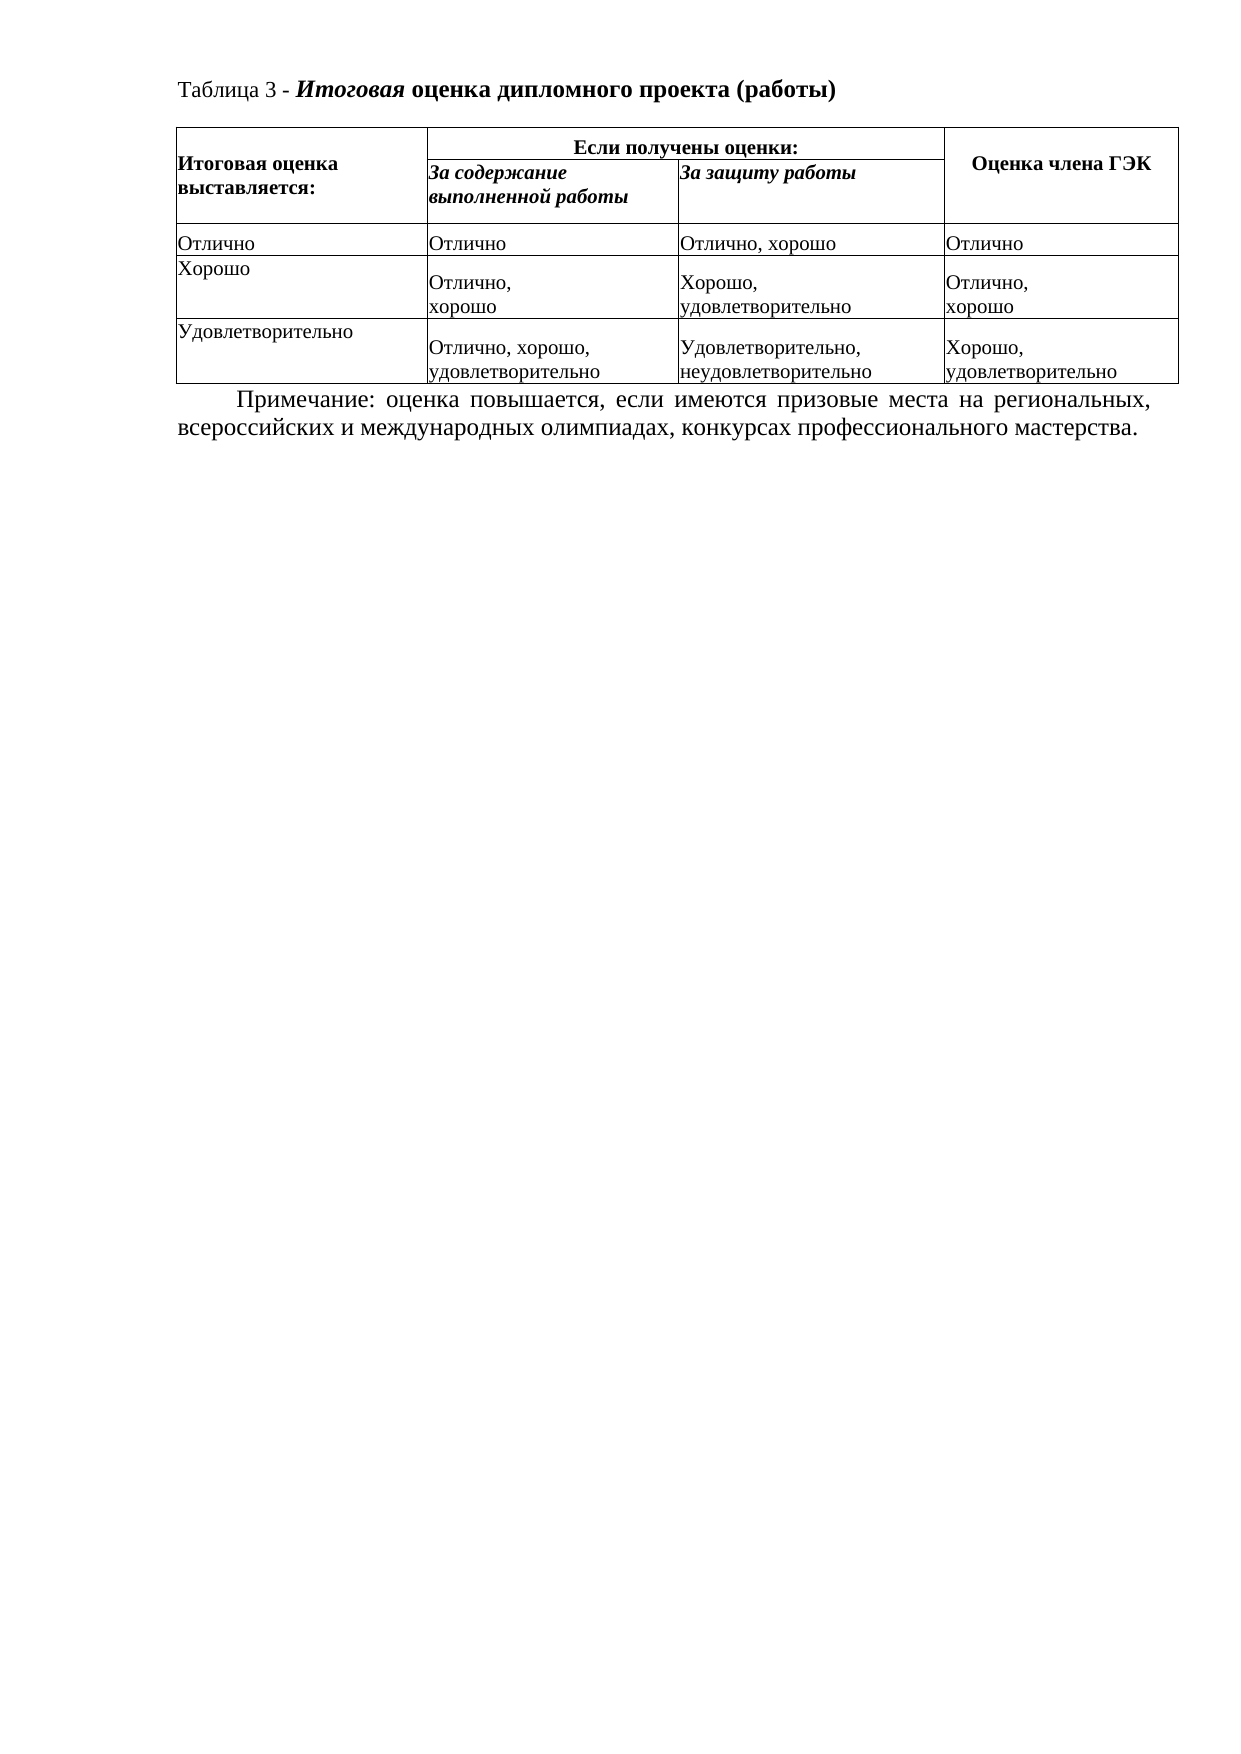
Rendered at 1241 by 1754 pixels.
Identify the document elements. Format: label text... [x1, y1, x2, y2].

table_cell Хорошо, удовлетворительно [679, 256, 944, 318]
table_cell Отлично [945, 224, 1178, 255]
table_cell Отлично [177, 224, 427, 255]
table_cell За содержание выполненной работы [428, 160, 678, 223]
table_cell Отлично, хорошо [428, 256, 678, 318]
table_cell Удовлетворительно, неудовлетворительно [679, 319, 944, 383]
table_header Итоговая оценка выставляется: [177, 128, 427, 223]
table_cell Отлично, хорошо [679, 224, 944, 255]
table_cell За защиту работы [679, 160, 944, 223]
table_cell Удовлетворительно [177, 319, 427, 383]
table_cell Отлично, хорошо [945, 256, 1178, 318]
table_cell Хорошо, удовлетворительно [945, 319, 1178, 383]
table_header Оценка члена ГЭК [945, 128, 1178, 223]
table_cell Отлично, хорошо, удовлетворительно [428, 319, 678, 383]
table_cell Хорошо [177, 256, 427, 318]
text Примечание: оценка повышается, если имеются призовые места на региональных, всероссийских и международных олимпиадах, конкурсах профессионального мастерства. [177, 384, 1152, 441]
text Таблица 3 - Итоговая оценка дипломного проекта (работы) [177, 74, 1152, 103]
table_header Если получены оценки: [428, 128, 944, 159]
table_cell Отлично [428, 224, 678, 255]
